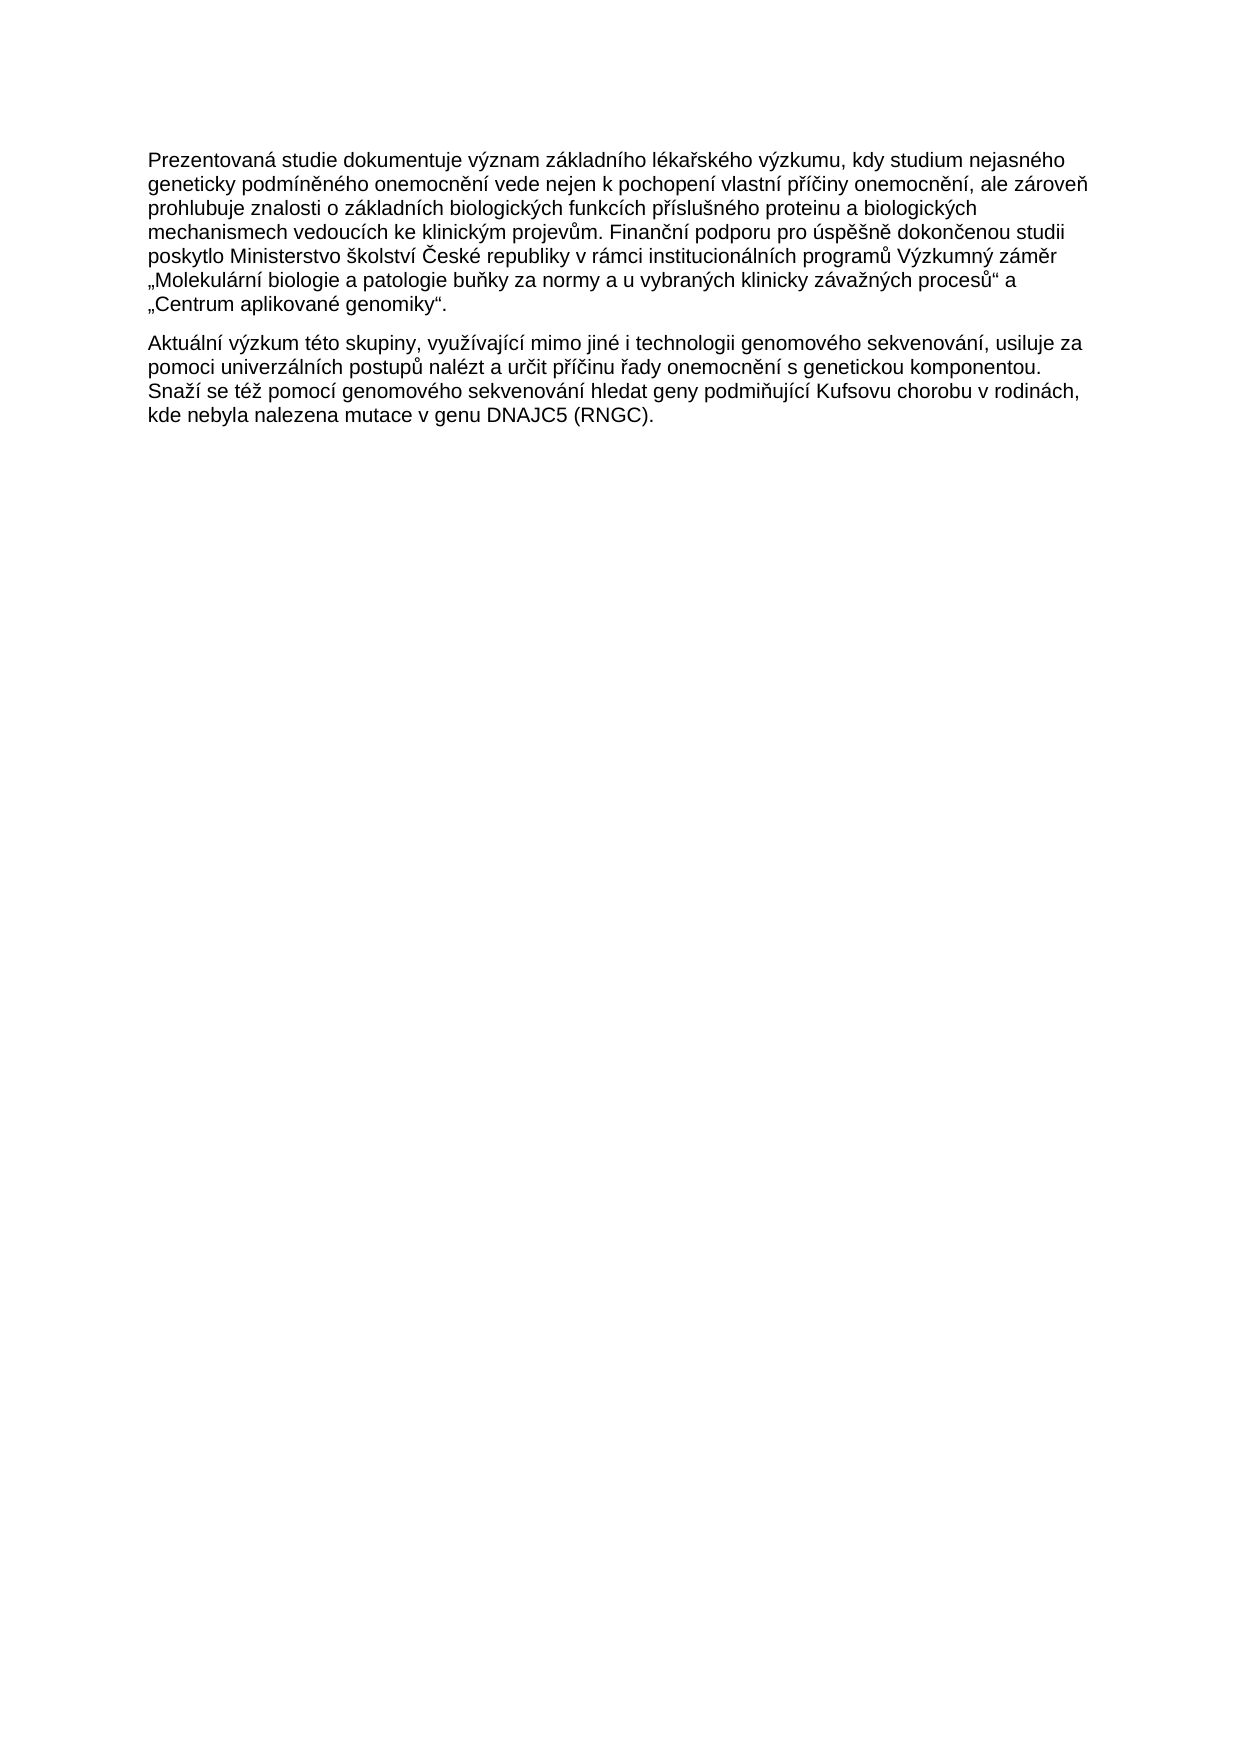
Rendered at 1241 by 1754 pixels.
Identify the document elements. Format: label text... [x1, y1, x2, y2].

text Aktuální výzkum této skupiny, využívající mimo jiné i technologii genomového sekvenování, usiluje za pomoci univerzálních postupů nalézt a určit příčinu řady onemocnění s genetickou komponentou. Snaží se též pomocí genomového sekvenování hledat geny podmiňující Kufsovu chorobu v rodinách, kde nebyla nalezena mutace v genu DNAJC5 (RNGC). [148, 331, 1093, 427]
text Prezentovaná studie dokumentuje význam základního lékařského výzkumu, kdy studium nejasného geneticky podmíněného onemocnění vede nejen k pochopení vlastní příčiny onemocnění, ale zároveň prohlubuje znalosti o základních biologických funkcích příslušného proteinu a biologických mechanismech vedoucích ke klinickým projevům. Finanční podporu pro úspěšně dokončenou studii poskytlo Ministerstvo školství České republiky v rámci institucionálních programů Výzkumný záměr „Molekulární biologie a patologie buňky za normy a u vybraných klinicky závažných procesů“ a „Centrum aplikované genomiky“. [148, 148, 1093, 315]
